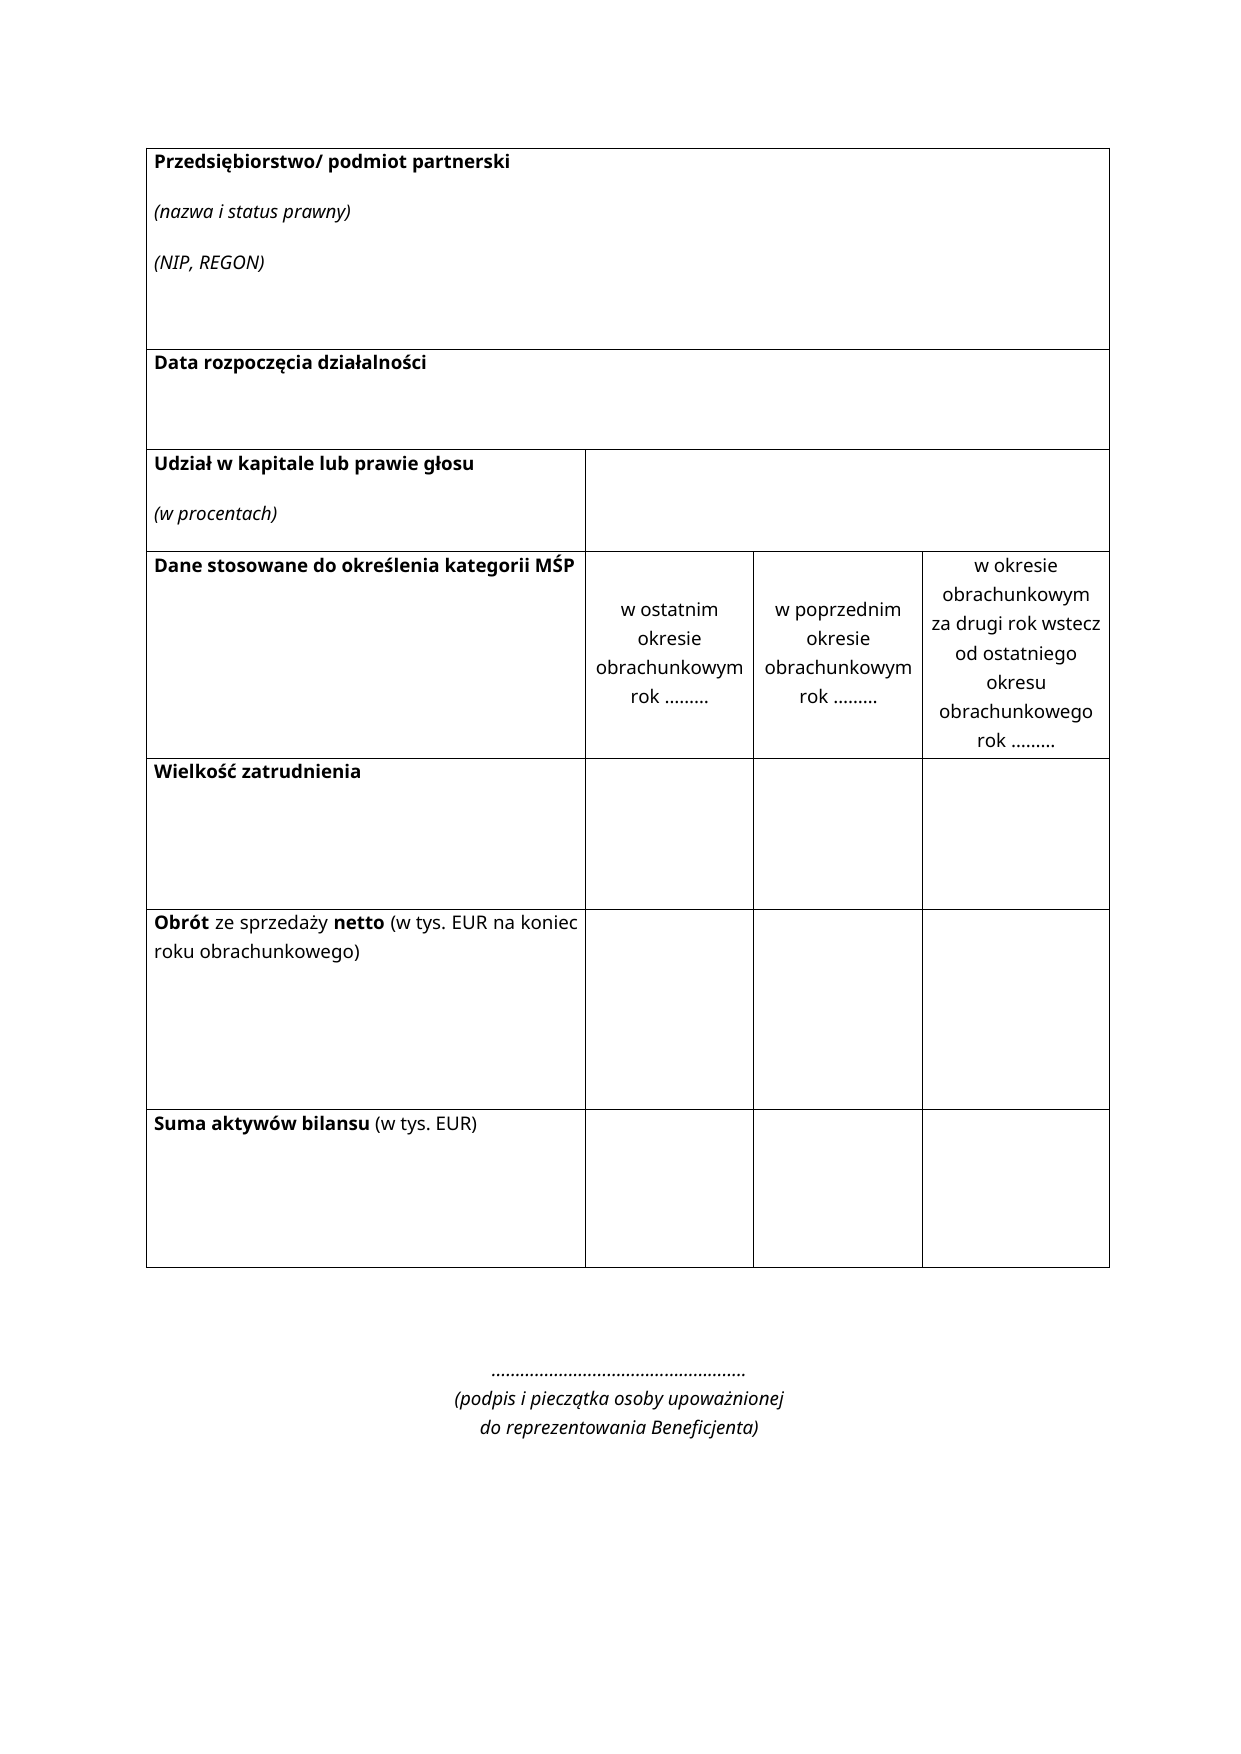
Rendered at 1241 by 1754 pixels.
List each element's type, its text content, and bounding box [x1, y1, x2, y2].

table_cell Obrót ze sprzedaży netto (w tys. EUR na koniec roku obrachunkowego) [147, 910, 585, 1109]
table_cell Data rozpoczęcia działalności [147, 350, 1109, 449]
table_cell [923, 759, 1109, 908]
table_cell Wielkość zatrudnienia [147, 759, 585, 908]
text ………….…..…………………………….. [148, 1356, 1092, 1381]
table_cell [754, 759, 922, 908]
table_cell [586, 450, 1109, 551]
table_cell w okresie obrachunkowym za drugi rok wstecz od ostatniego okresu obrachunkowego rok ……… [923, 552, 1109, 758]
table_header Przedsiębiorstwo/ podmiot partnerski (nazwa i status prawny) (NIP, REGON) [147, 149, 1109, 349]
table_cell [923, 1110, 1109, 1267]
table_cell [754, 1110, 922, 1267]
text (podpis i pieczątka osoby upoważnionej [148, 1385, 1092, 1411]
table_cell [586, 1110, 753, 1267]
table_cell Udział w kapitale lub prawie głosu (w procentach) [147, 450, 585, 551]
table_cell [586, 910, 753, 1109]
table_cell Dane stosowane do określenia kategorii MŚP [147, 552, 585, 758]
table_cell [754, 910, 922, 1109]
text do reprezentowania Beneficjenta) [148, 1414, 1092, 1440]
table_cell w ostatnim okresie obrachunkowym rok ……… [586, 552, 753, 758]
table_cell w poprzednim okresie obrachunkowym rok ……… [754, 552, 922, 758]
table_cell [586, 759, 753, 908]
table_cell Suma aktywów bilansu (w tys. EUR) [147, 1110, 585, 1267]
table_cell [923, 910, 1109, 1109]
